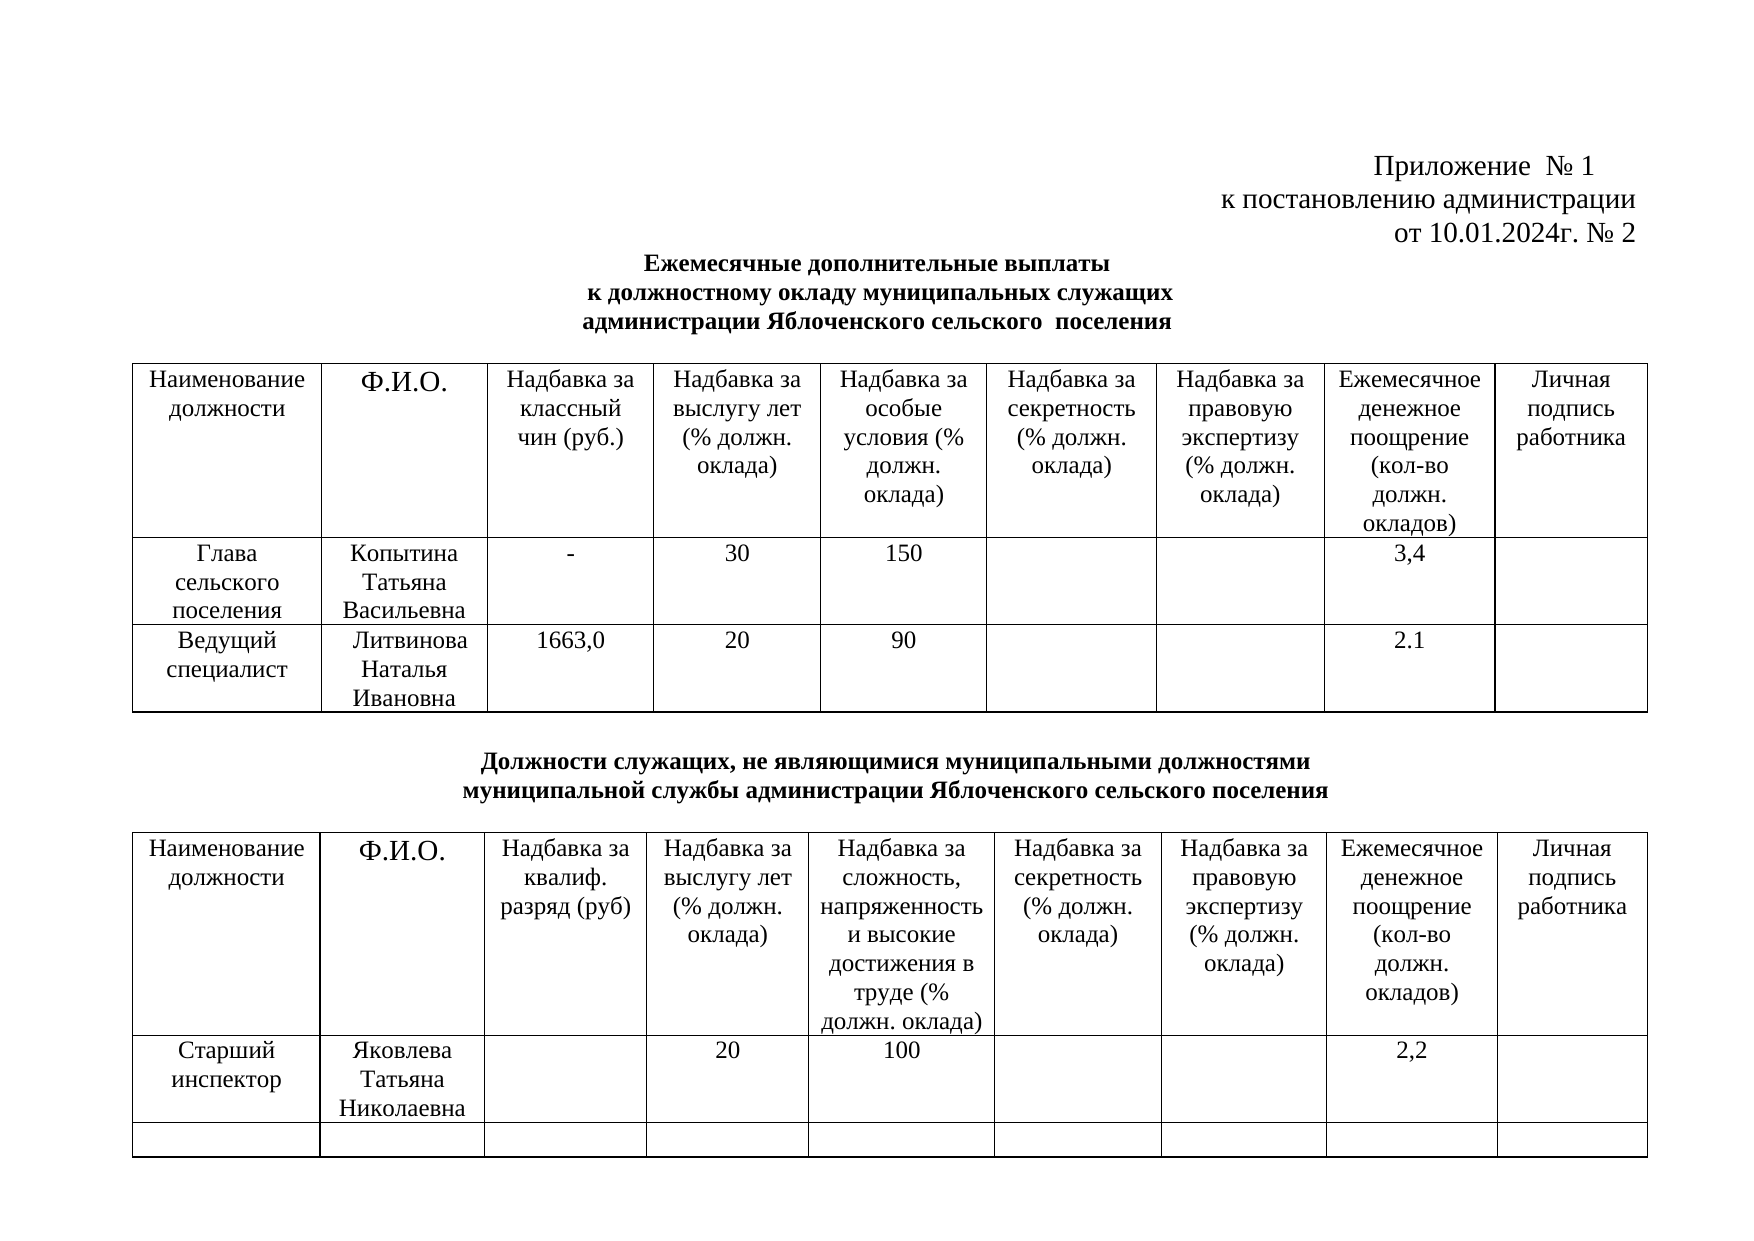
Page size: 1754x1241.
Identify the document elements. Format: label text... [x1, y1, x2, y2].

table_cell [987, 625, 1156, 711]
table_cell [485, 1123, 646, 1156]
table_header Наименование должности [133, 364, 321, 537]
table_cell Ведущий специалист [133, 625, 321, 711]
table_header Надбавка за секретность (% должн. оклада) [995, 833, 1161, 1034]
table_cell [1162, 1123, 1326, 1156]
subtitle муниципальной службы администрации Яблоченского сельского поселения [156, 775, 1636, 803]
table_header Надбавка за правовую экспертизу (% должн. оклада) [1157, 364, 1324, 537]
table_header Личная подпись работника [1498, 833, 1647, 1034]
table_cell [1162, 1036, 1326, 1122]
table_cell 30 [654, 538, 820, 624]
table_header Ежемесячное денежное поощрение (кол-во должн. окладов) [1327, 833, 1497, 1034]
table_header Ф.И.О. [321, 833, 484, 1034]
table_header Надбавка за выслугу лет (% должн. оклада) [647, 833, 808, 1034]
table_header Надбавка за классный чин (руб.) [488, 364, 653, 537]
table_header Ежемесячное денежное поощрение (кол-во должн. окладов) [1325, 364, 1494, 537]
table_cell [1327, 1123, 1497, 1156]
table_cell 20 [654, 625, 820, 711]
table_cell [1496, 538, 1647, 624]
table_cell 150 [821, 538, 986, 624]
table_header Надбавка за выслугу лет (% должн. оклада) [654, 364, 820, 537]
table_header Надбавка за особые условия (% должн. оклада) [821, 364, 986, 537]
table_header Ф.И.О. [322, 364, 487, 537]
table_cell [809, 1123, 994, 1156]
table_cell [995, 1036, 1161, 1122]
table_header Надбавка за секретность (% должн. оклада) [987, 364, 1156, 537]
table_cell 20 [647, 1036, 808, 1122]
table_cell Литвинова Наталья Ивановна [322, 625, 487, 711]
table_cell 2,2 [1327, 1036, 1497, 1122]
table_cell 100 [809, 1036, 994, 1122]
table_cell [1157, 538, 1324, 624]
table_header Наименование должности [133, 833, 319, 1034]
table_header Личная подпись работника [1496, 364, 1647, 537]
table_cell 90 [821, 625, 986, 711]
table_cell [133, 1123, 319, 1156]
table_cell [1498, 1036, 1647, 1122]
table_cell Старший инспектор [133, 1036, 319, 1122]
table_cell [485, 1036, 646, 1122]
table_cell Копытина Татьяна Васильевна [322, 538, 487, 624]
table_cell 2.1 [1325, 625, 1494, 711]
table_cell Яковлева Татьяна Николаевна [321, 1036, 484, 1122]
table_cell [1496, 625, 1647, 711]
table_cell 3,4 [1325, 538, 1494, 624]
table_cell [995, 1123, 1161, 1156]
text от 10.01.2024г. № 2 [118, 215, 1636, 248]
text к должностному окладу муниципальных служащих [118, 277, 1636, 306]
subtitle Должности служащих, не являющимися муниципальными должностями [156, 746, 1636, 775]
table_header Надбавка за правовую экспертизу (% должн. оклада) [1162, 833, 1326, 1034]
table_cell 1663,0 [488, 625, 653, 711]
table_header Надбавка за сложность, напряженность и высокие достижения в труде (% должн. оклада) [809, 833, 994, 1034]
text к постановлению администрации [118, 181, 1636, 215]
table_cell Глава сельского поселения [133, 538, 321, 624]
table_cell [321, 1123, 484, 1156]
subtitle Приложение № 1 [156, 148, 1636, 181]
text администрации Яблоченского сельского поселения [118, 306, 1636, 334]
table_cell [1157, 625, 1324, 711]
table_header Надбавка за квалиф. разряд (руб) [485, 833, 646, 1034]
table_cell [987, 538, 1156, 624]
table_cell [647, 1123, 808, 1156]
table_cell - [488, 538, 653, 624]
table_cell [1498, 1123, 1647, 1156]
text Ежемесячные дополнительные выплаты [118, 248, 1636, 277]
